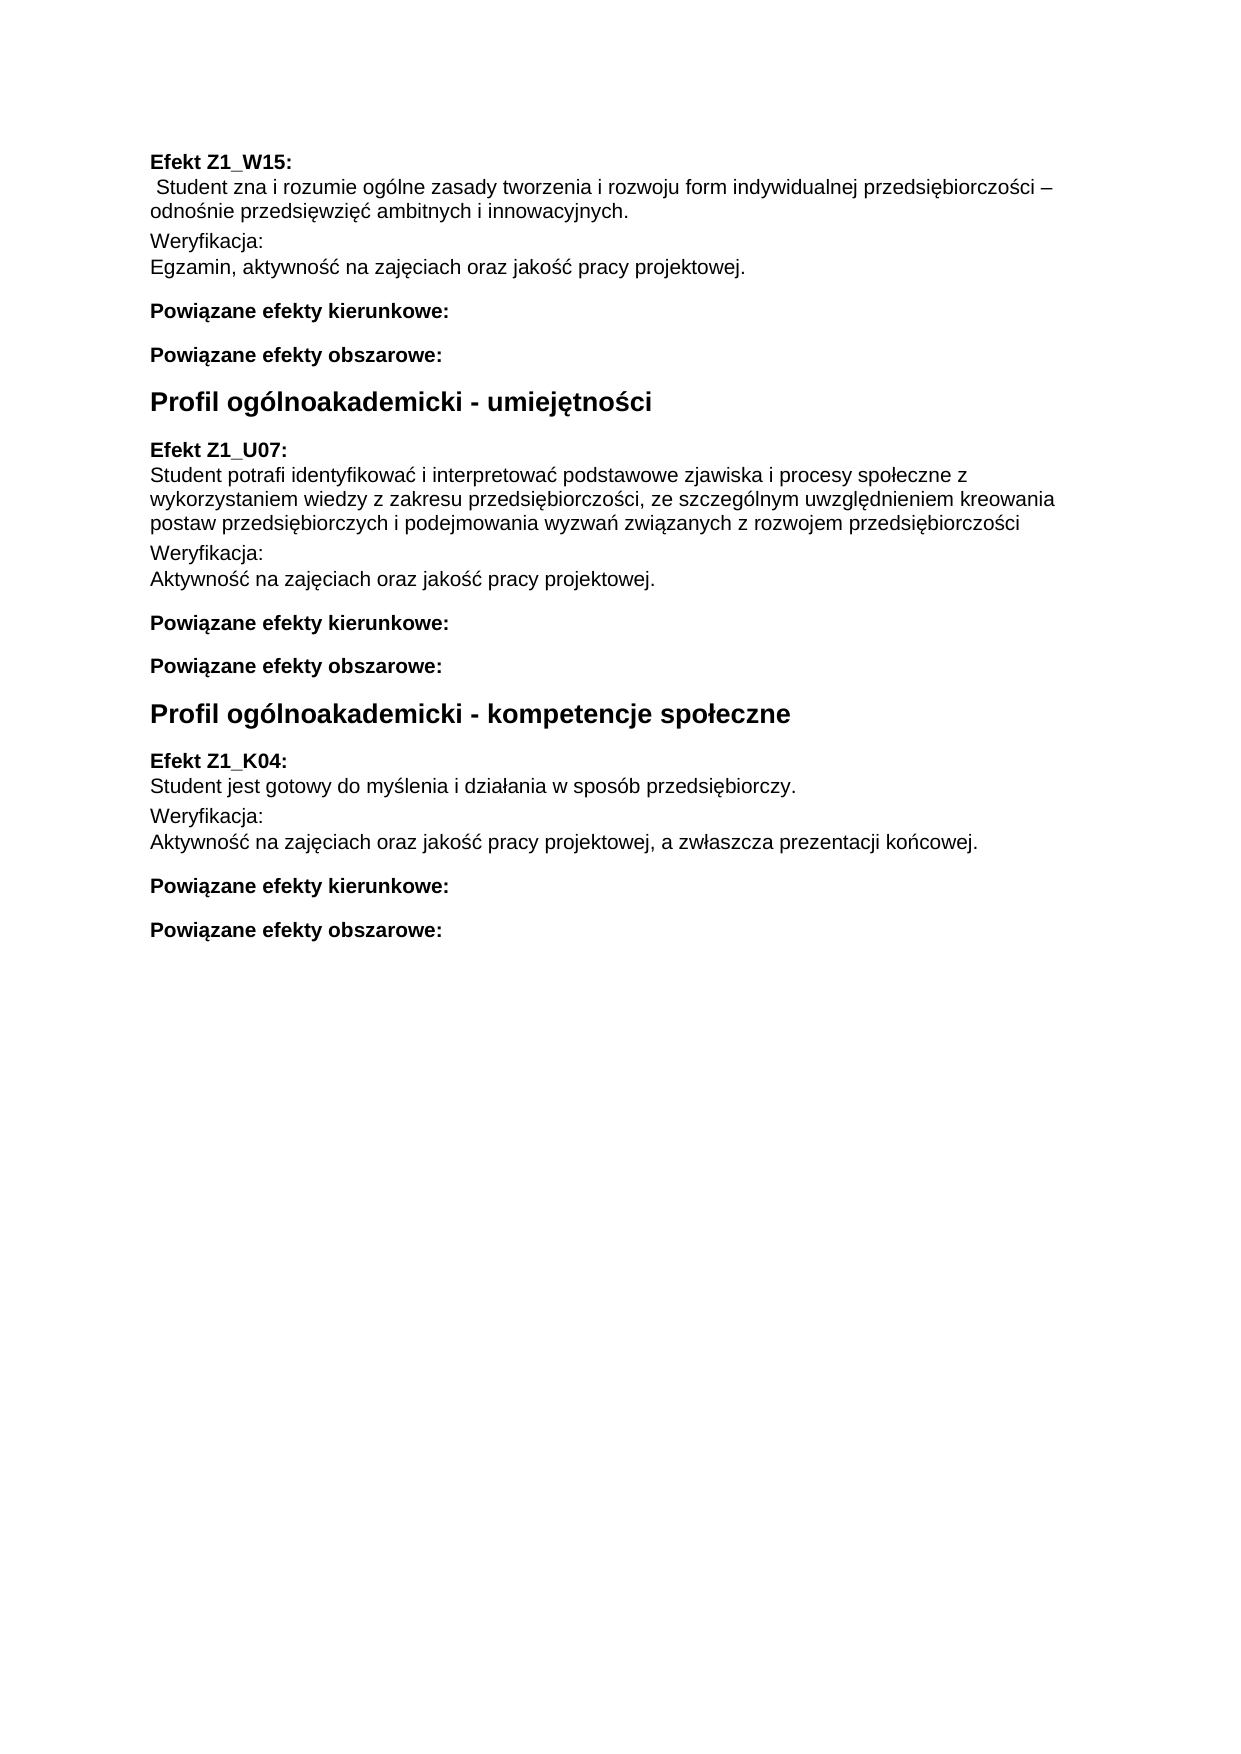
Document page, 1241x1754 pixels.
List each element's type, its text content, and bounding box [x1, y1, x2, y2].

text Egzamin, aktywność na zajęciach oraz jakość pracy projektowej. [150, 255, 1090, 279]
text Powiązane efekty kierunkowe: [150, 299, 1090, 323]
text Powiązane efekty kierunkowe: [150, 874, 1090, 898]
text Aktywność na zajęciach oraz jakość pracy projektowej, a zwłaszcza prezentacji końcowej. [150, 830, 1090, 854]
text Weryfikacja: [150, 541, 1090, 564]
text Efekt Z1_W15: [150, 150, 1090, 174]
text Student jest gotowy do myślenia i działania w sposób przedsiębiorczy. [150, 774, 1090, 798]
text Student potrafi identyfikować i interpretować podstawowe zjawiska i procesy społeczne z wykorzystaniem wiedzy z zakresu przedsiębiorczości, ze szczególnym uwzględnieniem kreowania postaw przedsiębiorczych i podejmowania wyzwań związanych z rozwojem przedsiębiorczości [150, 462, 1090, 534]
text Efekt Z1_K04: [150, 749, 1090, 773]
text Powiązane efekty kierunkowe: [150, 610, 1090, 634]
text Weryfikacja: [150, 229, 1090, 253]
text Powiązane efekty obszarowe: [150, 343, 1090, 367]
text Aktywność na zajęciach oraz jakość pracy projektowej. [150, 567, 1090, 591]
text Powiązane efekty obszarowe: [150, 918, 1090, 942]
text Powiązane efekty obszarowe: [150, 654, 1090, 678]
text Efekt Z1_U07: [150, 437, 1090, 461]
subtitle Profil ogólnoakademicki - umiejętności [150, 386, 1090, 418]
text Weryfikacja: [150, 804, 1090, 828]
subtitle Profil ogólnoakademicki - kompetencje społeczne [150, 698, 1090, 729]
text Student zna i rozumie ogólne zasady tworzenia i rozwoju form indywidualnej przedsiębiorczości – odnośnie przedsięwzięć ambitnych i innowacyjnych. [150, 175, 1090, 223]
